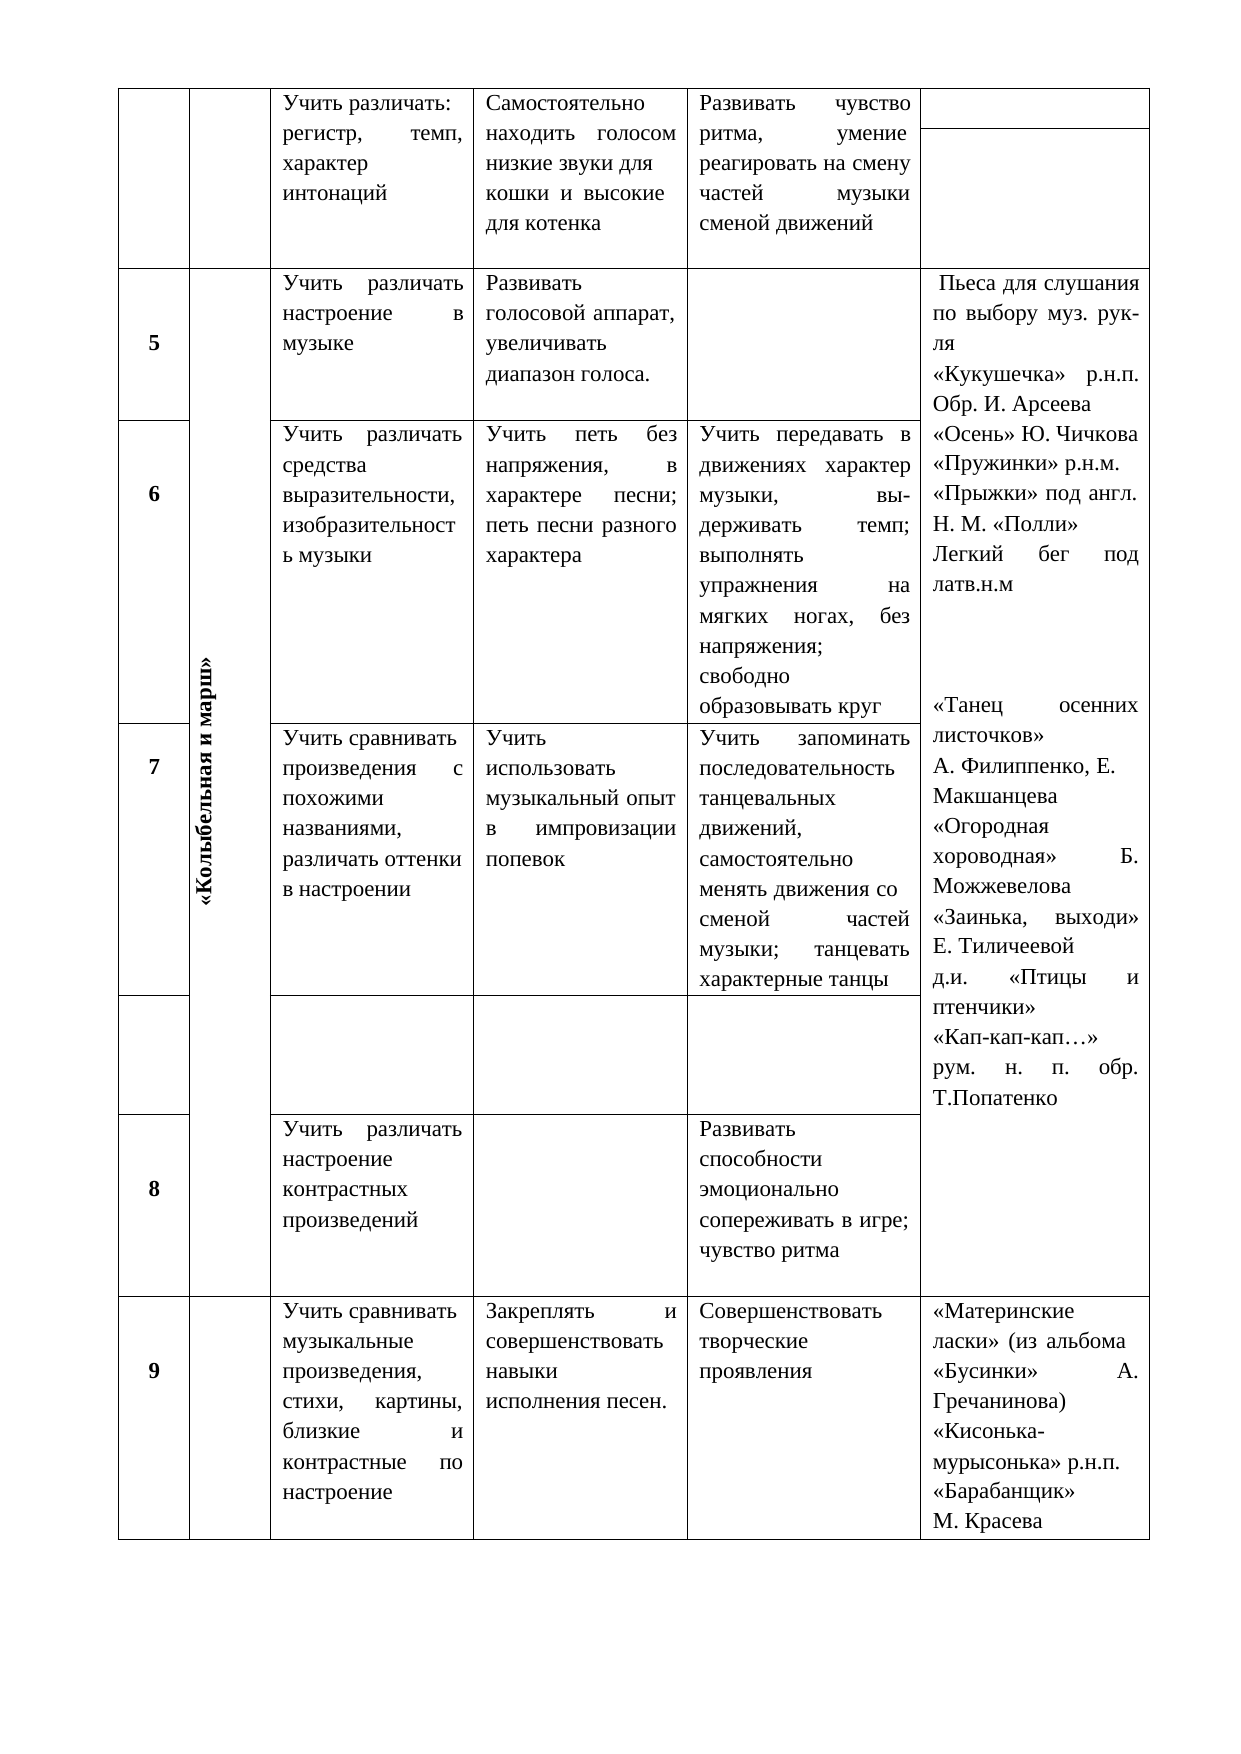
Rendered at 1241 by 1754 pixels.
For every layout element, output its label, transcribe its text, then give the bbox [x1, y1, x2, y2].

table_cell 5 [119, 269, 189, 419]
table_cell [921, 129, 1149, 268]
table_header [119, 89, 189, 268]
table_cell Учить петь без напряжения, в характере песни; петь песни разного характера [474, 421, 687, 723]
table_cell [688, 269, 920, 419]
table_cell «Материнские ласки» (из альбома «Бусинки» А. Гречанинова) «Кисонька- мурысонька» р.н.п. «Барабанщик» М. Красева [921, 1297, 1149, 1538]
table_header Учить различать: регистр, темп, характер интонаций [271, 89, 473, 268]
table_cell 8 [119, 1115, 189, 1296]
table_cell «Колыбельная и марш» [190, 269, 270, 1296]
table_cell Учить сравнивать музыкальные произведения, стихи, картины, близкие и контрастные по настроение [271, 1297, 473, 1538]
table_header Развивать чувство ритма, умение реагировать на смену частей музыки сменой движений [688, 89, 920, 268]
table_cell [474, 996, 687, 1114]
table_cell Учить запоминать последовательность танцевальных движений, самостоятельно менять движения со сменой частей музыки; танцевать характерные танцы [688, 724, 920, 995]
table_header Самостоятельно находить голосом низкие звуки для кошки и высокие для котенка [474, 89, 687, 268]
table_cell 9 [119, 1297, 189, 1538]
table_header [190, 89, 270, 268]
table_cell [271, 996, 473, 1114]
table_cell Пьеса для слушания по выбору муз. рук- ля «Кукушечка» р.н.п. Обр. И. Арсеева «Осень» Ю. Чичкова «Пружинки» р.н.м. «Прыжки» под англ. Н. М. «Полли» Легкий бег под латв.н.м «Танец осенних листочков» А. Филиппенко, Е. Макшанцева «Огородная хороводная» Б. Можжевелова «Заинька, выходи» Е. Тиличеевой д.и. «Птицы и птенчики» «Кап-кап-кап…» рум. н. п. обр. Т.Попатенко [921, 269, 1149, 1296]
table_cell Закреплять и совершенствовать навыки исполнения песен. [474, 1297, 687, 1538]
table_cell 7 [119, 724, 189, 995]
table_cell [119, 996, 189, 1114]
table_cell Учить различать средства выразительности, изобразительност ь музыки [271, 421, 473, 723]
table_header [921, 89, 1149, 128]
table_cell 6 [119, 421, 189, 723]
table_cell Развивать голосовой аппарат, увеличивать диапазон голоса. [474, 269, 687, 419]
table_cell Развивать способности эмоционально сопереживать в игре; чувство ритма [688, 1115, 920, 1296]
table_cell Учить различать настроение в музыке [271, 269, 473, 419]
table_cell [688, 996, 920, 1114]
table_cell Совершенствовать творческие проявления [688, 1297, 920, 1538]
table_cell [190, 1297, 270, 1538]
table_cell Учить различать настроение контрастных произведений [271, 1115, 473, 1296]
table_cell Учить сравнивать произведения с похожими названиями, различать оттенки в настроении [271, 724, 473, 995]
table_cell [474, 1115, 687, 1296]
table_cell Учить передавать в движениях характер музыки, вы- держивать темп; выполнять упражнения на мягких ногах, без напряжения; свободно образовывать круг [688, 421, 920, 723]
table_cell Учить использовать музыкальный опыт в импровизации попевок [474, 724, 687, 995]
